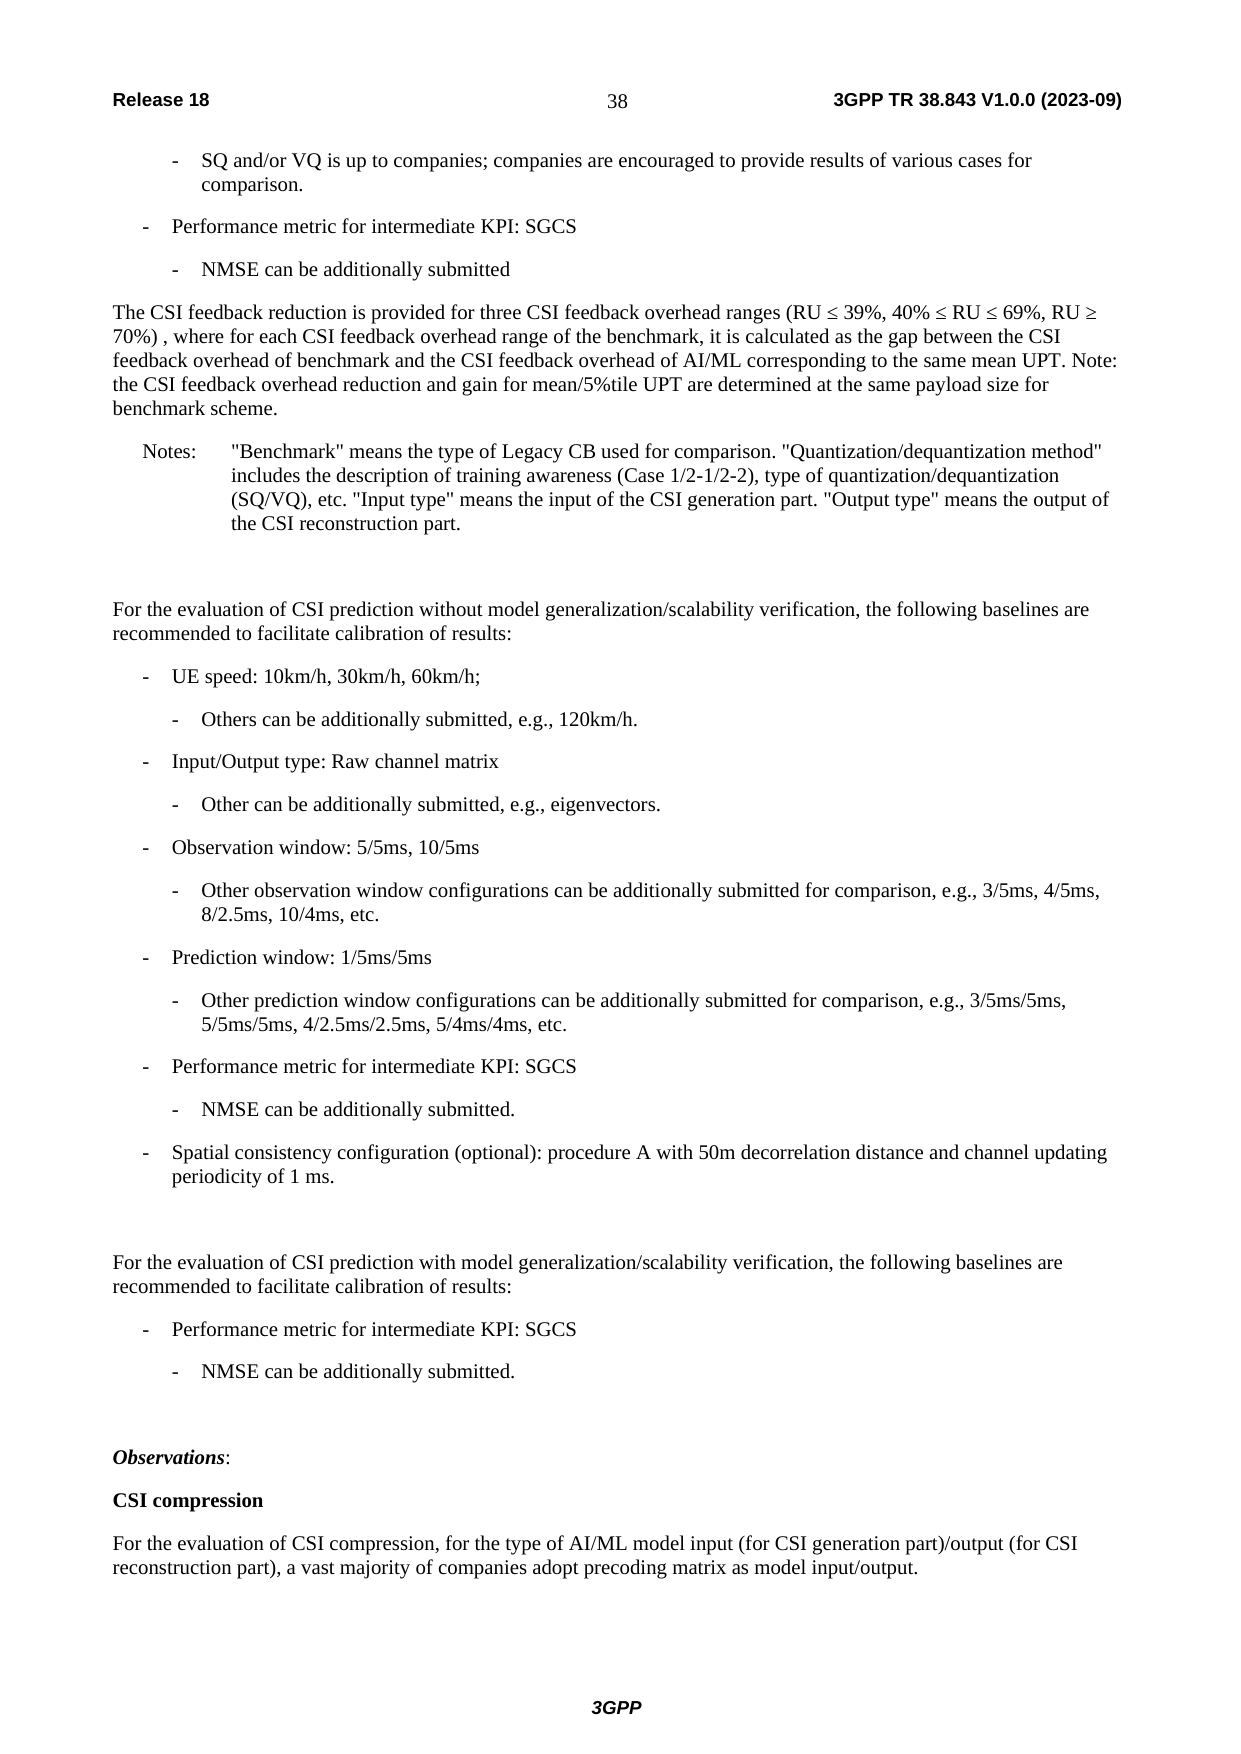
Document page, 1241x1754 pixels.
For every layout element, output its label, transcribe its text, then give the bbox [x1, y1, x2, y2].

text - Other prediction window configurations can be additionally submitted for comparison, e.g., 3/5ms/5ms, 5/5ms/5ms, 4/2.5ms/2.5ms, 5/4ms/4ms, etc. [172, 987, 1122, 1036]
text - Performance metric for intermediate KPI: SGCS [142, 214, 1122, 238]
text - Performance metric for intermediate KPI: SGCS [142, 1317, 1122, 1341]
text - Others can be additionally submitted, e.g., 120km/h. [172, 707, 1122, 731]
text - Observation window: 5/5ms, 10/5ms [142, 835, 1122, 859]
text - NMSE can be additionally submitted [172, 257, 1122, 281]
text - Other observation window configurations can be additionally submitted for comparison, e.g., 3/5ms, 4/5ms, 8/2.5ms, 10/4ms, etc. [172, 878, 1122, 926]
text - Other can be additionally submitted, e.g., eigenvectors. [172, 792, 1122, 816]
text - NMSE can be additionally submitted. [172, 1359, 1122, 1383]
text - Performance metric for intermediate KPI: SGCS [142, 1054, 1122, 1078]
text - Prediction window: 1/5ms/5ms [142, 945, 1122, 969]
text - SQ and/or VQ is up to companies; companies are encouraged to provide results of various cases for comparison. [172, 147, 1122, 196]
text The CSI feedback reduction is provided for three CSI feedback overhead ranges (RU ≤ 39%, 40% ≤ RU ≤ 69%, RU ≥ 70%) , where for each CSI feedback overhead range of the benchmark, it is calculated as the gap between the CSI feedback overhead of benchmark and the CSI feedback overhead of AI/ML corresponding to the same mean UPT. Note: the CSI feedback overhead reduction and gain for mean/5%tile UPT are determined at the same payload size for benchmark scheme. [112, 300, 1122, 420]
text For the evaluation of CSI prediction without model generalization/scalability verification, the following baselines are recommended to facilitate calibration of results: [112, 597, 1122, 645]
text - Spatial consistency configuration (optional): procedure A with 50m decorrelation distance and channel updating periodicity of 1 ms. [142, 1140, 1122, 1188]
text CSI compression [112, 1488, 1122, 1512]
text - UE speed: 10km/h, 30km/h, 60km/h; [142, 664, 1122, 688]
text For the evaluation of CSI prediction with model generalization/scalability verification, the following baselines are recommended to facilitate calibration of results: [112, 1250, 1122, 1298]
text - Input/Output type: Raw channel matrix [142, 749, 1122, 773]
text - NMSE can be additionally submitted. [172, 1097, 1122, 1121]
text For the evaluation of CSI compression, for the type of AI/ML model input (for CSI generation part)/output (for CSI reconstruction part), a vast majority of companies adopt precoding matrix as model input/output. [112, 1531, 1122, 1579]
text Observations: [112, 1445, 1122, 1469]
text Notes: "Benchmark" means the type of Legacy CB used for comparison. "Quantization/dequantization method" includes the description of training awareness (Case 1/2-1/2-2), type of quantization/dequantization (SQ/VQ), etc. "Input type" means the input of the CSI generation part. "Output type" means the output of the CSI reconstruction part. [142, 439, 1122, 535]
